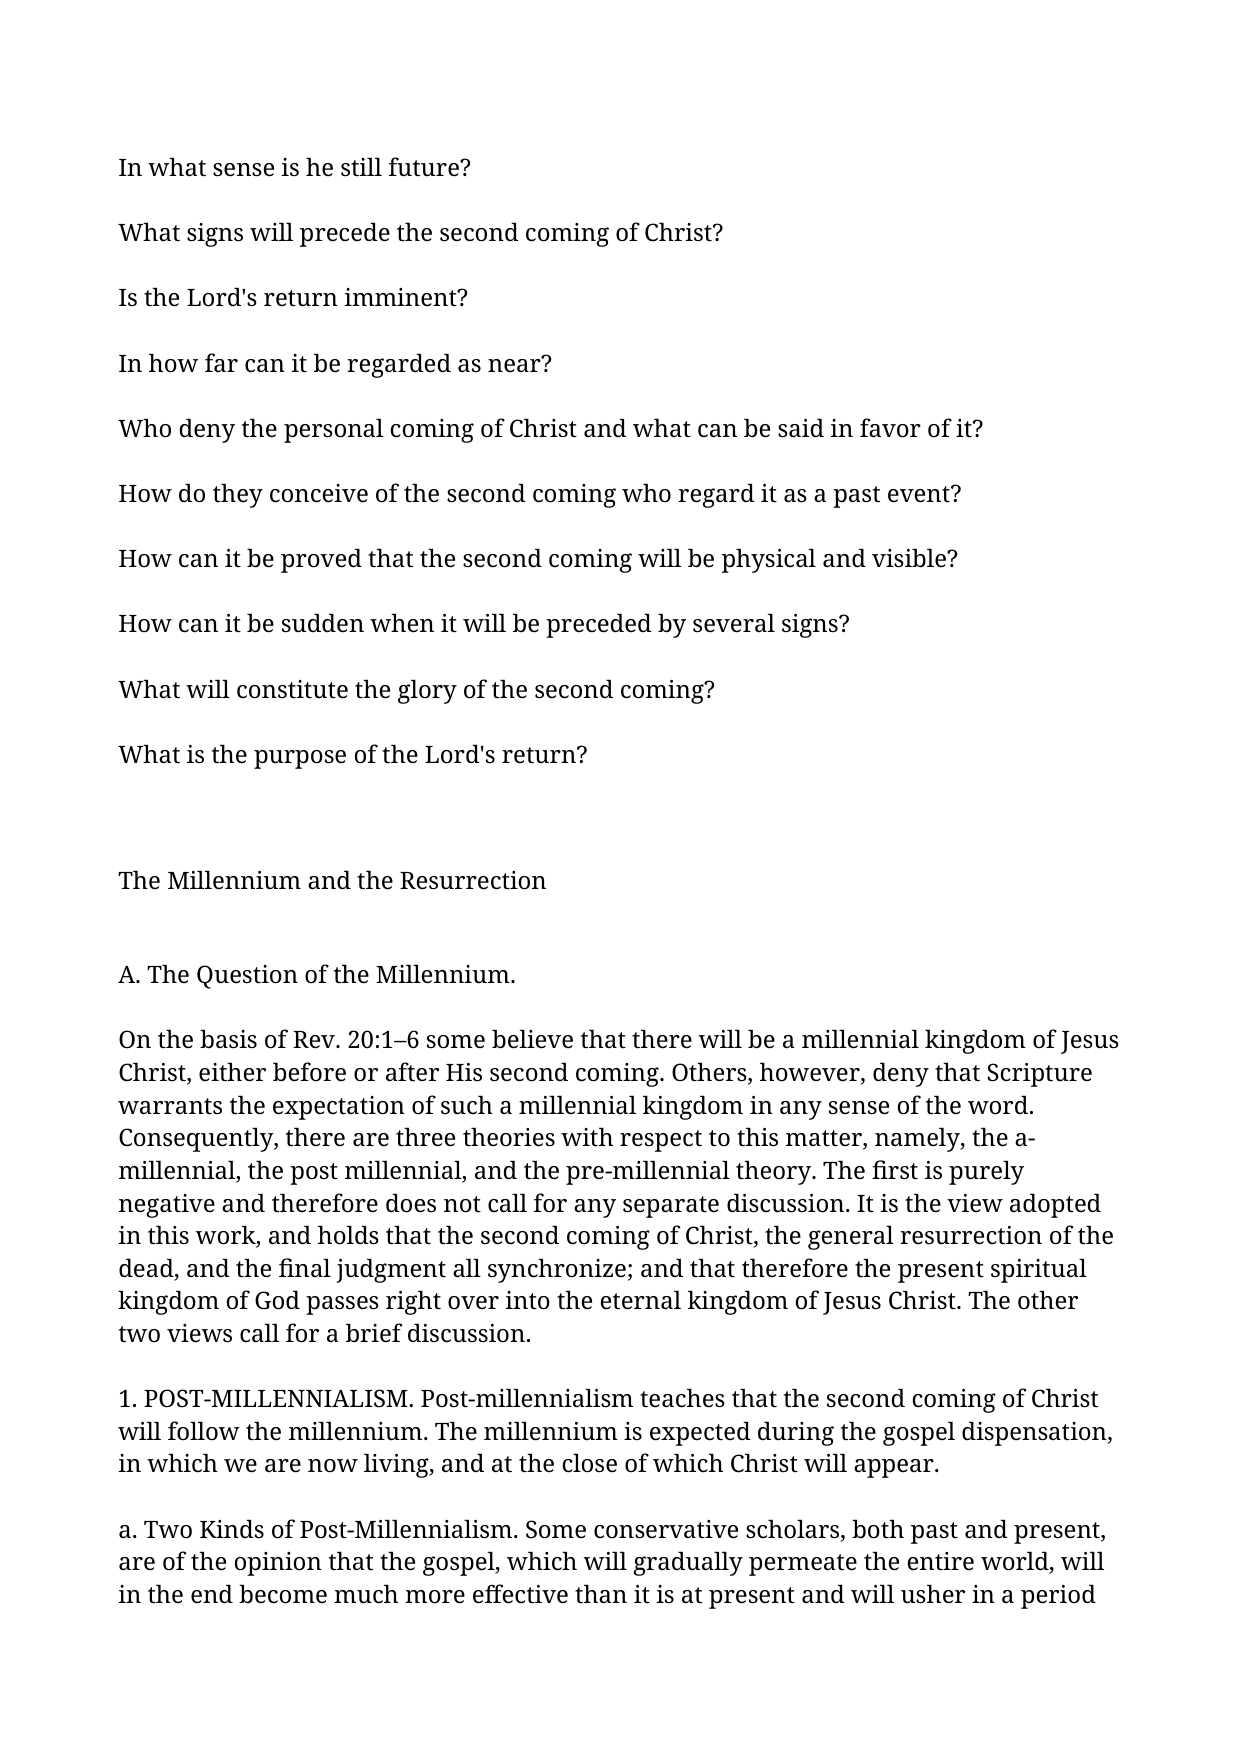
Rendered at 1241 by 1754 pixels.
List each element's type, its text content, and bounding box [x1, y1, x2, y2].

text How can it be sudden when it will be preceded by several signs? [118, 607, 1122, 640]
text In what sense is he still future? [118, 151, 1122, 183]
text What is the purpose of the Lord's return? [118, 738, 1122, 770]
text What will constitute the glory of the second coming? [118, 672, 1122, 705]
text On the basis of Rev. 20:1–6 some believe that there will be a millennial kingdom of Jesus Christ, either before or after His second coming. Others, however, deny that Scripture warrants the expectation of such a millennial kingdom in any sense of the word. Consequently, there are three theories with respect to this matter, namely, the a-millennial, the post millennial, and the pre-millennial theory. The first is purely negative and therefore does not call for any separate discussion. It is the view adopted in this work, and holds that the second coming of Christ, the general resurrection of the dead, and the final judgment all synchronize; and that therefore the present spiritual kingdom of God passes right over into the eternal kingdom of Jesus Christ. The other two views call for a brief discussion. [118, 1023, 1122, 1349]
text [118, 1512, 1122, 1610]
text A. The Question of the Millennium. [118, 958, 1122, 991]
text Who deny the personal coming of Christ and what can be said in favor of it? [118, 412, 1122, 444]
text Is the Lord's return imminent? [118, 281, 1122, 314]
text How do they conceive of the second coming who regard it as a past event? [118, 477, 1122, 509]
text The Millennium and the Resurrection [118, 864, 1122, 897]
text What signs will precede the second coming of Christ? [118, 216, 1122, 248]
text How can it be proved that the second coming will be physical and visible? [118, 542, 1122, 574]
text In how far can it be regarded as near? [118, 346, 1122, 379]
text 1. POST-MILLENNIALISM. Post-millennialism teaches that the second coming of Christ will follow the millennium. The millennium is expected during the gospel dispensation, in which we are now living, and at the close of which Christ will appear. [118, 1382, 1122, 1480]
